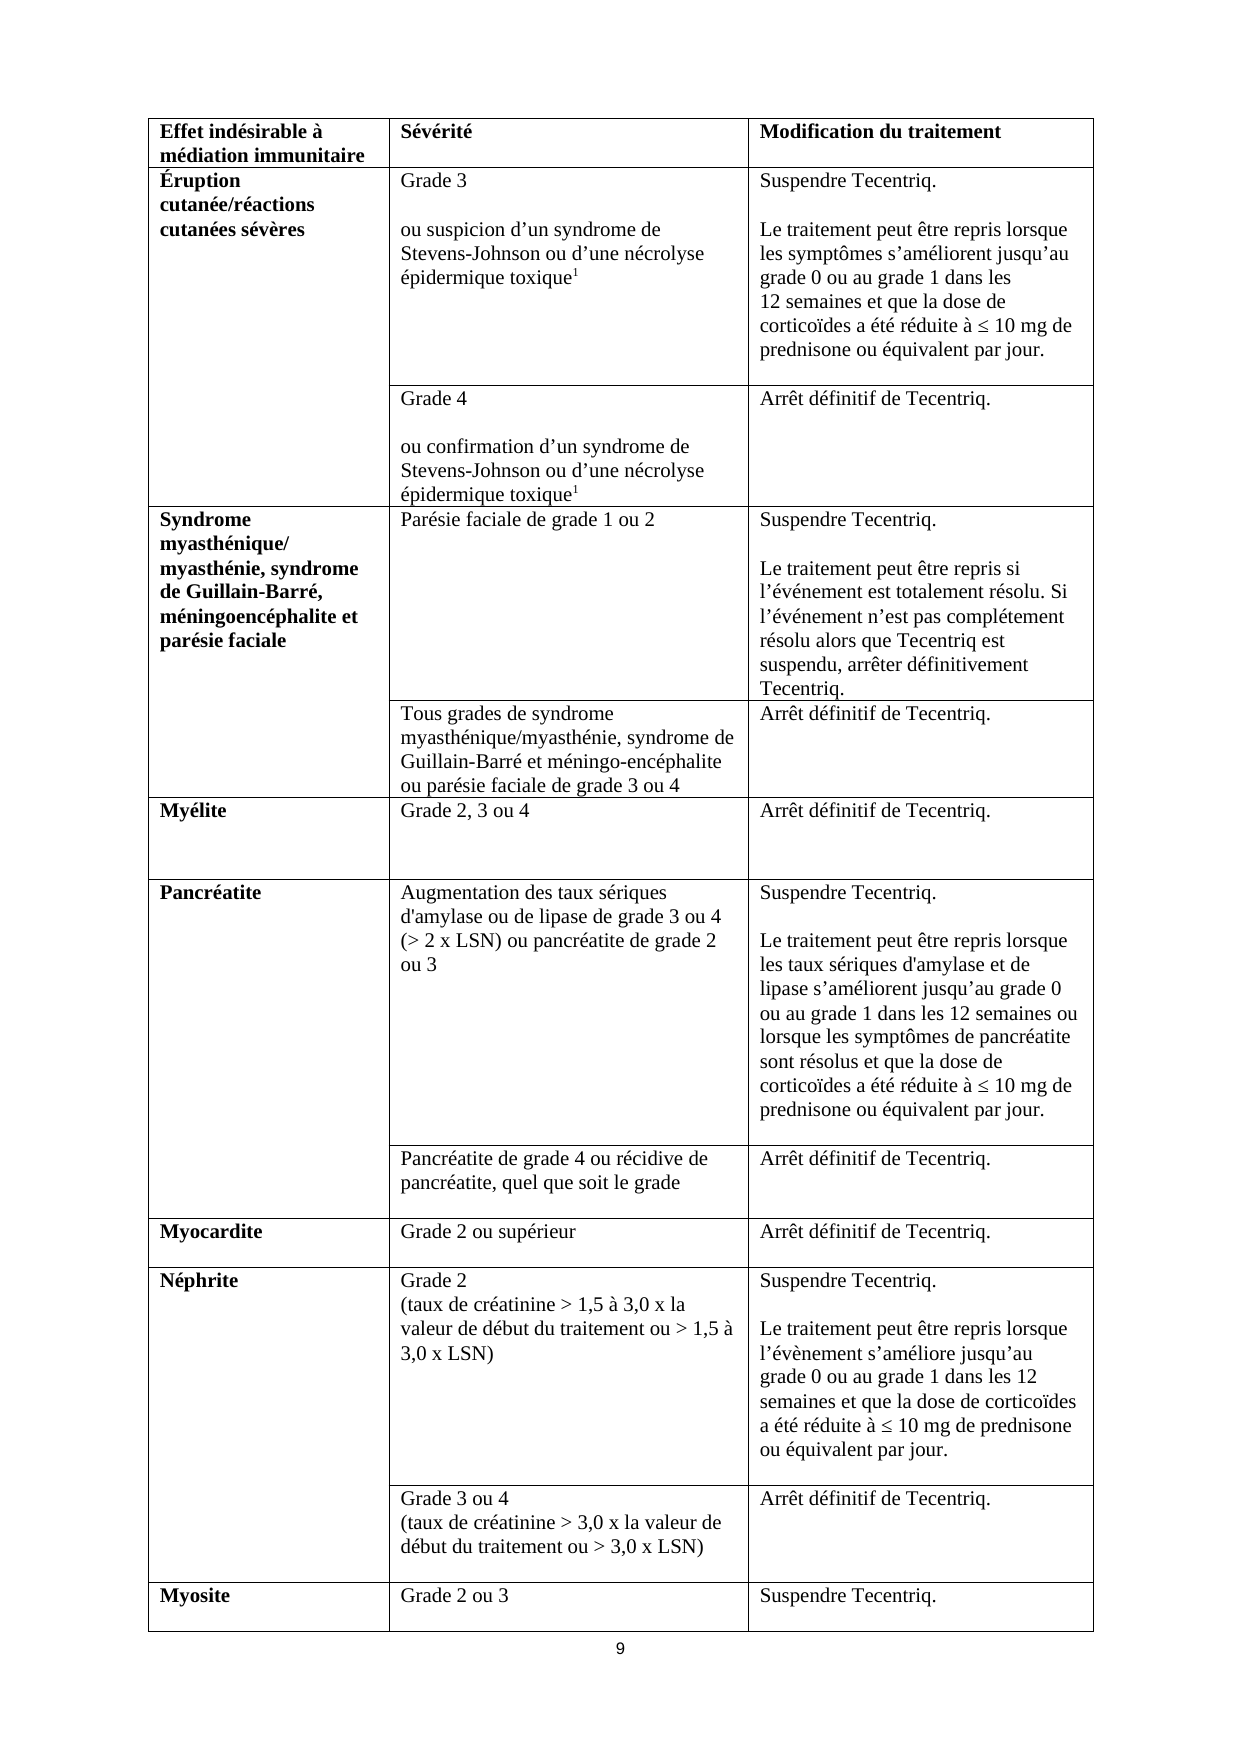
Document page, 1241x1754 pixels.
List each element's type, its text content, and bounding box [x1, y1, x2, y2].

table_cell Grade 2 ou 3 [390, 1583, 748, 1631]
table_cell Parésie faciale de grade 1 ou 2 [390, 507, 748, 700]
table_cell Arrêt définitif de Tecentriq. [749, 1146, 1093, 1218]
table_cell Grade 2, 3 ou 4 [390, 798, 748, 879]
table_cell Tous grades de syndrome myasthénique/myasthénie, syndrome de Guillain-Barré et méningo-encéphalite ou parésie faciale de grade 3 ou 4 [390, 701, 748, 797]
table_cell Suspendre Tecentriq. Le traitement peut être repris lorsque l’évènement s’améliore jusqu’au grade 0 ou au grade 1 dans les 12 semaines et que la dose de corticoïdes a été réduite à ≤ 10 mg de prednisone ou équivalent par jour. [749, 1268, 1093, 1485]
table_cell Suspendre Tecentriq. [749, 1583, 1093, 1631]
table_cell Augmentation des taux sériques d'amylase ou de lipase de grade 3 ou 4 (> 2 x LSN) ou pancréatite de grade 2 ou 3 [390, 880, 748, 1145]
table_cell Arrêt définitif de Tecentriq. [749, 701, 1093, 797]
table_cell Arrêt définitif de Tecentriq. [749, 798, 1093, 879]
table_cell Arrêt définitif de Tecentriq. [749, 1219, 1093, 1267]
table_cell Éruption cutanée/réactions cutanées sévères [149, 168, 389, 385]
table_cell Myosite [149, 1583, 389, 1631]
table_cell Myocardite [149, 1219, 389, 1267]
table_cell Pancréatite [149, 880, 389, 1218]
table_cell Pancréatite de grade 4 ou récidive de pancréatite, quel que soit le grade [390, 1146, 748, 1218]
table_cell Grade 2 ou supérieur [390, 1219, 748, 1267]
table_cell Néphrite [149, 1268, 389, 1582]
table_cell Suspendre Tecentriq. Le traitement peut être repris lorsque les symptômes s’améliorent jusqu’au grade 0 ou au grade 1 dans les 12 semaines et que la dose de corticoïdes a été réduite à ≤ 10 mg de prednisone ou équivalent par jour. [749, 168, 1093, 385]
table_cell Suspendre Tecentriq. Le traitement peut être repris si l’événement est totalement résolu. Si l’événement n’est pas complétement résolu alors que Tecentriq est suspendu, arrêter définitivement Tecentriq. [749, 507, 1093, 700]
table_cell [149, 385, 389, 506]
table_header Effet indésirable à médiation immunitaire [149, 119, 389, 167]
table_cell Arrêt définitif de Tecentriq. [749, 386, 1093, 506]
table_header Sévérité [390, 119, 748, 167]
table_cell Grade 4 ou confirmation d’un syndrome de Stevens-Johnson ou d’une nécrolyse épidermique toxique1 [390, 386, 748, 506]
table_cell Myélite [149, 798, 389, 879]
table_header Modification du traitement [749, 119, 1093, 167]
table_cell Arrêt définitif de Tecentriq. [749, 1486, 1093, 1582]
table_cell Syndrome myasthénique/ myasthénie, syndrome de Guillain-Barré, méningoencéphalite et parésie faciale [149, 507, 389, 797]
table_cell Suspendre Tecentriq. Le traitement peut être repris lorsque les taux sériques d'amylase et de lipase s’améliorent jusqu’au grade 0 ou au grade 1 dans les 12 semaines ou lorsque les symptômes de pancréatite sont résolus et que la dose de corticoïdes a été réduite à ≤ 10 mg de prednisone ou équivalent par jour. [749, 880, 1093, 1145]
table_cell Grade 3 ou 4 (taux de créatinine > 3,0 x la valeur de début du traitement ou > 3,0 x LSN) [390, 1486, 748, 1582]
table_cell Grade 3 ou suspicion d’un syndrome de Stevens-Johnson ou d’une nécrolyse épidermique toxique1 [390, 168, 748, 385]
table_cell Grade 2 (taux de créatinine > 1,5 à 3,0 x la valeur de début du traitement ou > 1,5 à 3,0 x LSN) [390, 1268, 748, 1485]
